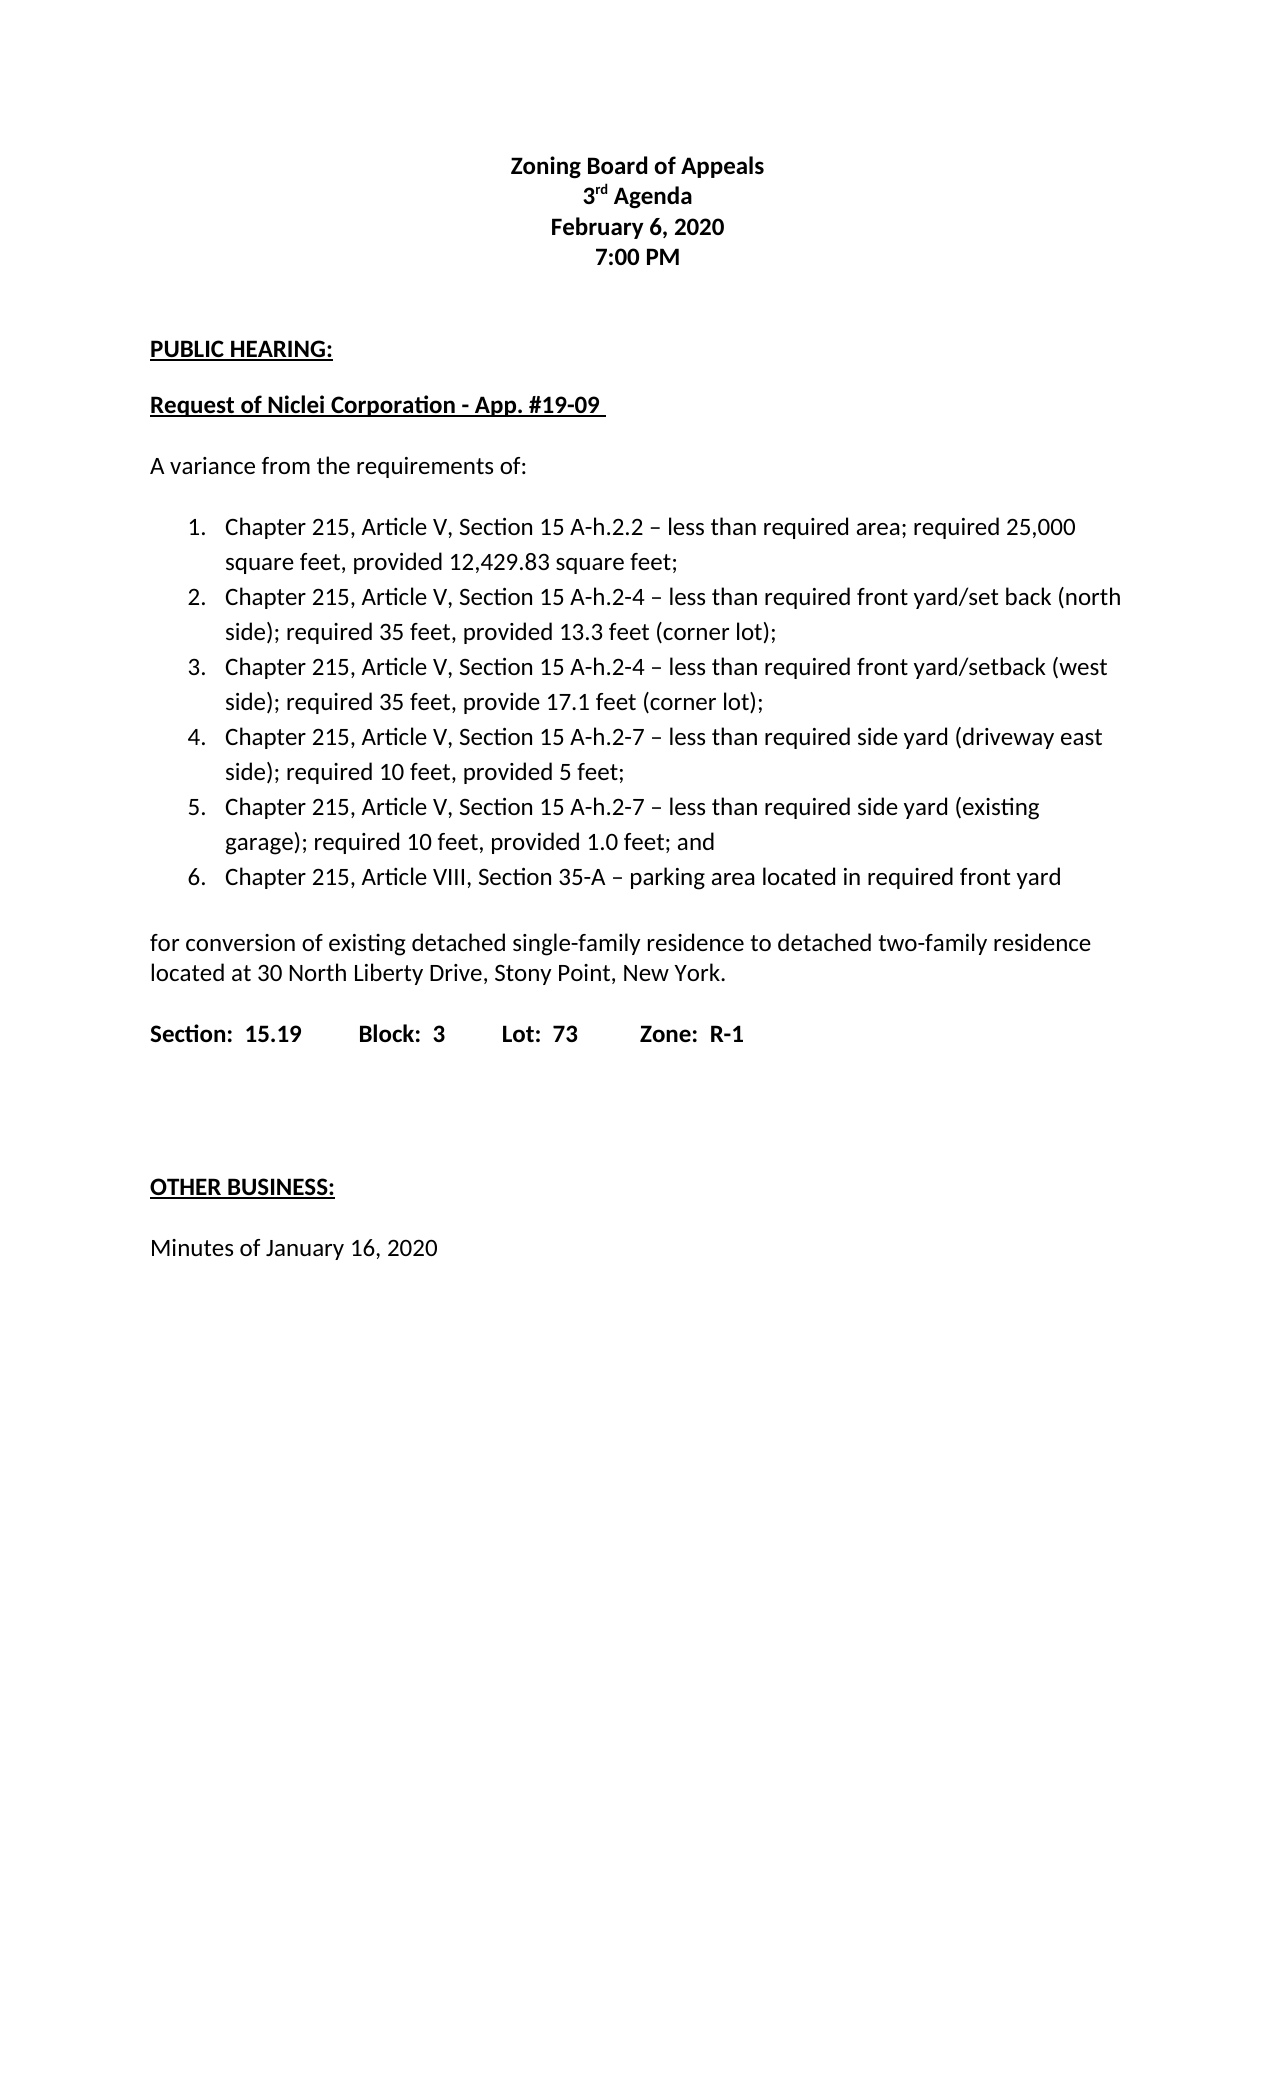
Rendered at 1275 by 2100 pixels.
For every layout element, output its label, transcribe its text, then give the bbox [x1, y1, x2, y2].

text February 6, 2020 [150, 211, 1125, 242]
text Minutes of January 16, 2020 [150, 1232, 1125, 1262]
text for conversion of existing detached single-family residence to detached two-family residence located at 30 North Liberty Drive, Stony Point, New York. [150, 927, 1125, 988]
text PUBLIC HEARING: [150, 333, 1125, 364]
text Section: 15.19 Block: 3 Lot: 73 Zone: R-1 [150, 1018, 1125, 1049]
text A variance from the requirements of: [150, 450, 1125, 481]
text Zoning Board of Appeals [150, 150, 1125, 181]
text Request of Niclei Corporation - App. #19-09 [150, 389, 1125, 419]
list Chapter 215, Article V, Section 15 A-h.2-7 – less than required side yard (existing garage); required 10 feet, provided 1.0 feet; and [187, 791, 1125, 857]
text 7:00 PM [150, 242, 1125, 272]
list Chapter 215, Article V, Section 15 A-h.2.2 – less than required area; required 25,000 square feet, provided 12,429.83 square feet; [187, 511, 1125, 577]
text 3rd Agenda [150, 181, 1125, 211]
list Chapter 215, Article V, Section 15 A-h.2-4 – less than required front yard/setback (west side); required 35 feet, provide 17.1 feet (corner lot); [187, 651, 1125, 717]
text OTHER BUSINESS: [150, 1171, 1125, 1201]
list Chapter 215, Article V, Section 15 A-h.2-4 – less than required front yard/set back (north side); required 35 feet, provided 13.3 feet (corner lot); [187, 581, 1125, 647]
list Chapter 215, Article VIII, Section 35-A – parking area located in required front yard [187, 861, 1125, 892]
list Chapter 215, Article V, Section 15 A-h.2-7 – less than required side yard (driveway east side); required 10 feet, provided 5 feet; [187, 721, 1125, 787]
